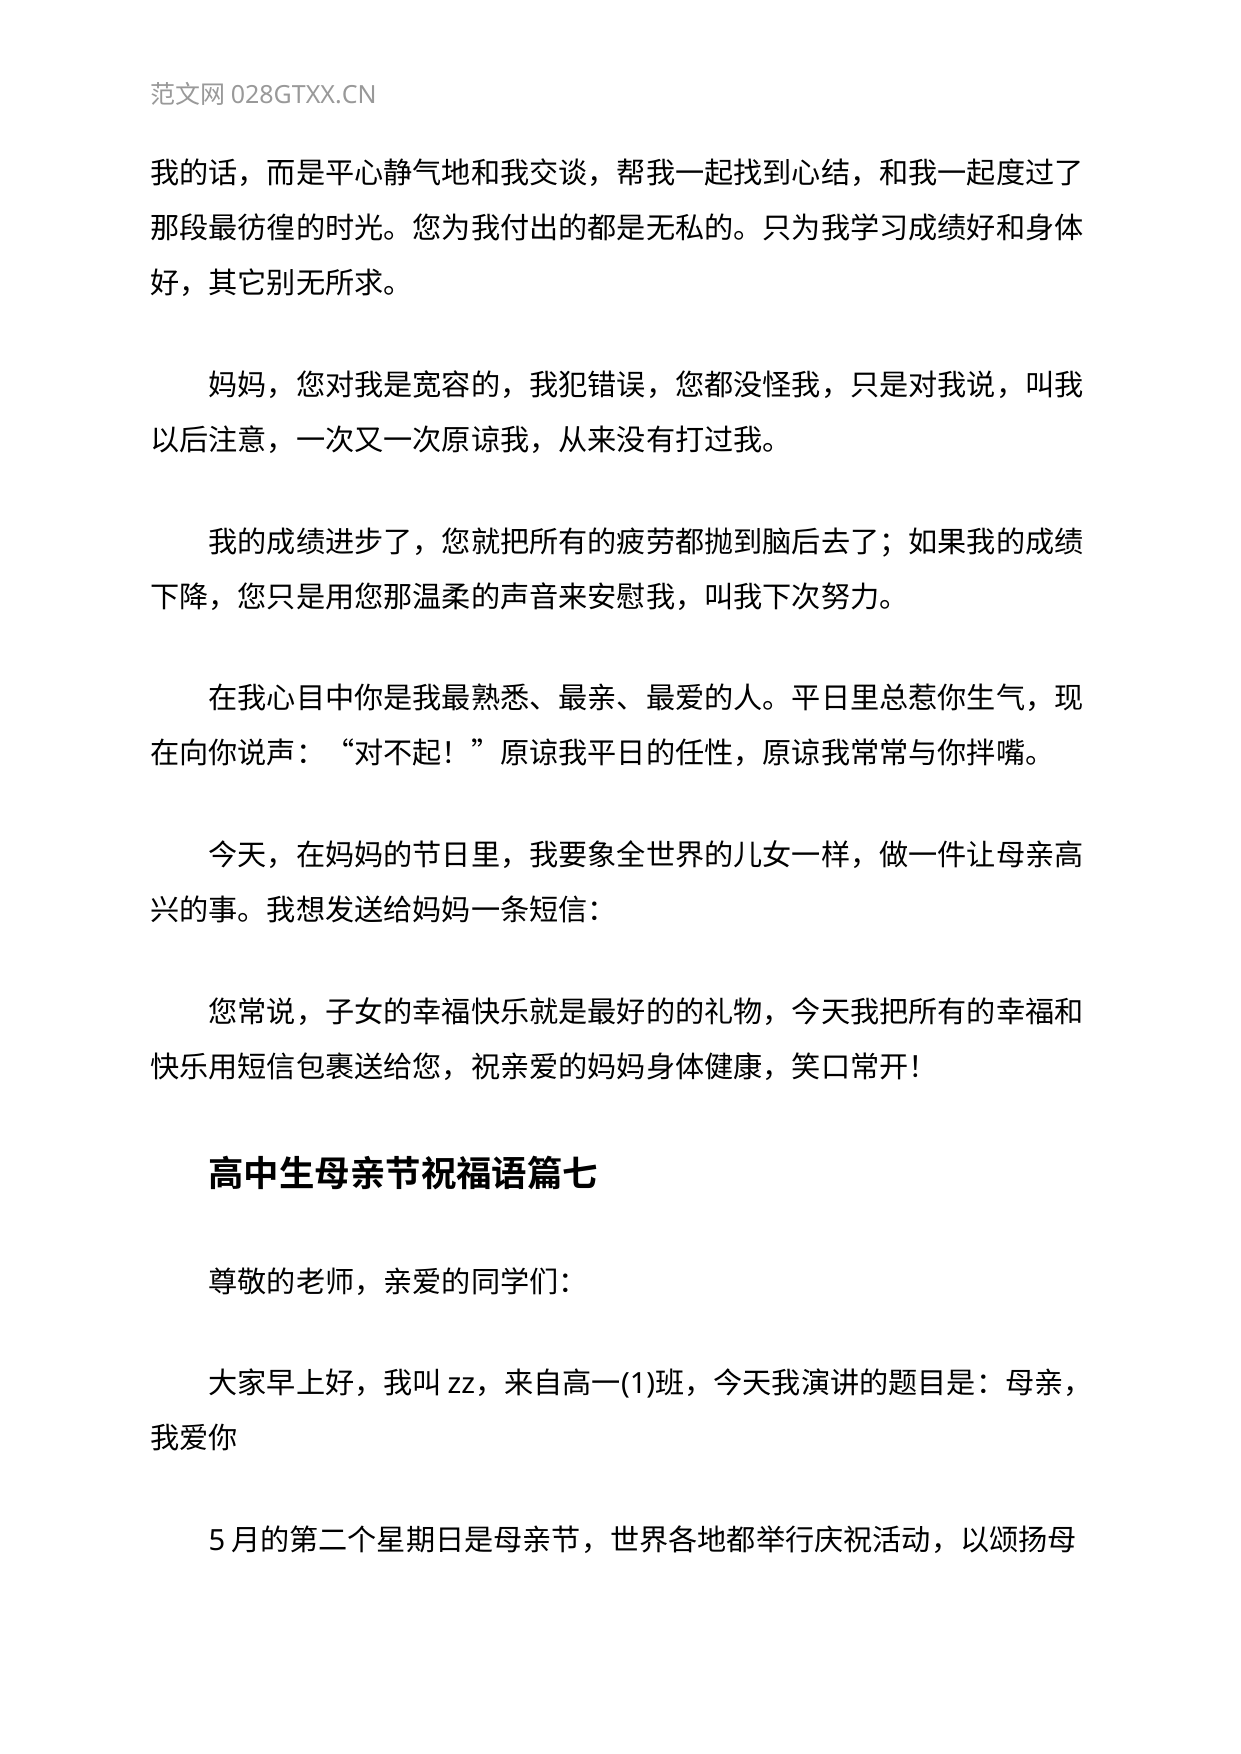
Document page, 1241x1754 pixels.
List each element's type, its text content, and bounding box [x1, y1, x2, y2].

text 今天，在妈妈的节日里，我要象全世界的儿女一样，做一件让母亲高兴的事。我想发送给妈妈一条短信： [150, 832, 1090, 929]
text 妈妈，您对我是宽容的，我犯错误，您都没怪我，只是对我说，叫我以后注意，一次又一次原谅我，从来没有打过我。 [150, 362, 1090, 459]
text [150, 1517, 1090, 1559]
text 在我心目中你是我最熟悉、最亲、最爱的人。平日里总惹你生气，现在向你说声：“对不起！”原谅我平日的任性，原谅我常常与你拌嘴。 [150, 675, 1090, 772]
text 您常说，子女的幸福快乐就是最好的的礼物，今天我把所有的幸福和快乐用短信包裹送给您，祝亲爱的妈妈身体健康，笑口常开！ [150, 988, 1090, 1085]
text 高中生母亲节祝福语篇七 [150, 1145, 1090, 1196]
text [150, 150, 1090, 302]
text 大家早上好，我叫zz，来自高一(1)班，今天我演讲的题目是：母亲，我爱你 [150, 1360, 1090, 1457]
text 我的成绩进步了，您就把所有的疲劳都抛到脑后去了；如果我的成绩下降，您只是用您那温柔的声音来安慰我，叫我下次努力。 [150, 518, 1090, 615]
text 尊敬的老师，亲爱的同学们： [150, 1258, 1090, 1301]
